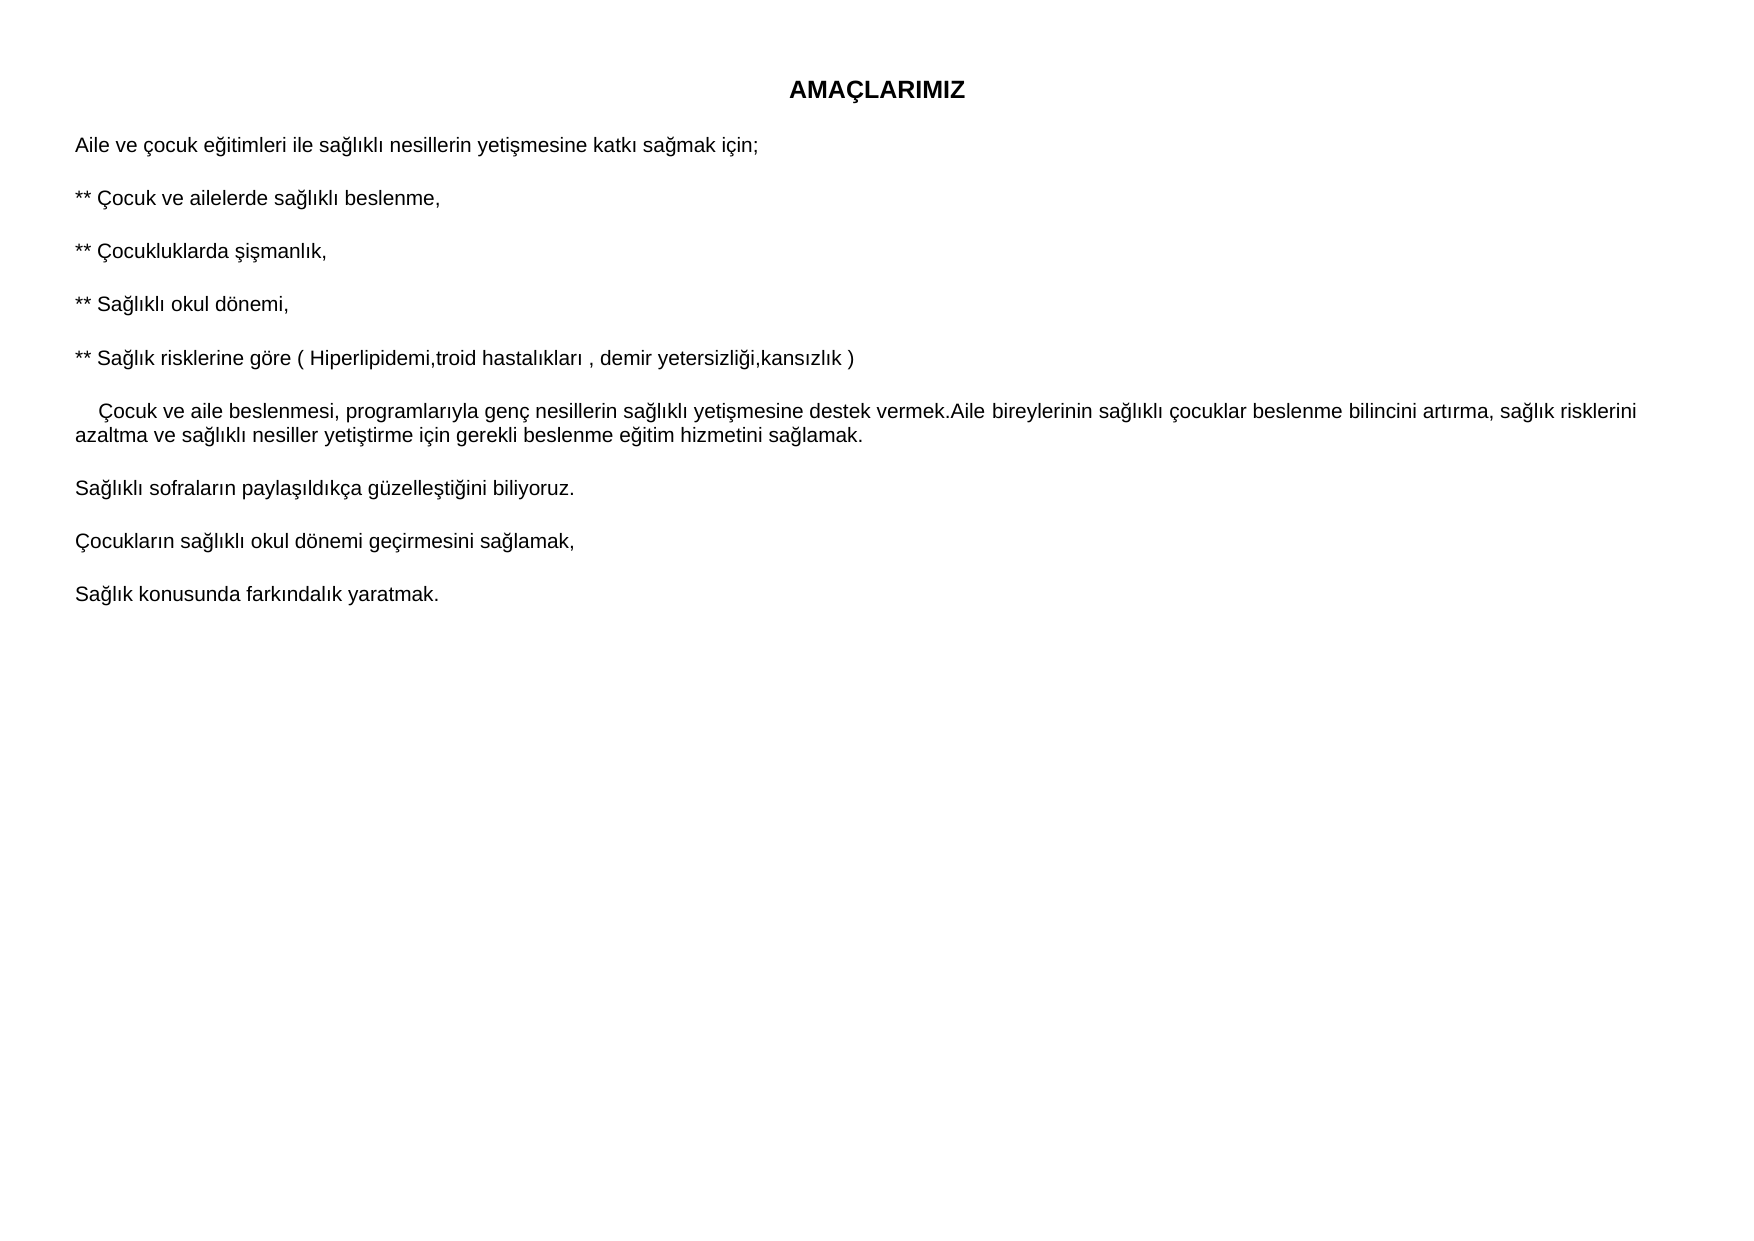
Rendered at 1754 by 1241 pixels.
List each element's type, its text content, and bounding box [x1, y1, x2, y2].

text ** Sağlık risklerine göre ( Hiperlipidemi,troid hastalıkları , demir yetersizliği,kansızlık ) [75, 345, 1679, 369]
text ** Çocukluklarda şişmanlık, [75, 239, 1679, 263]
text Aile ve çocuk eğitimleri ile sağlıklı nesillerin yetişmesine katkı sağmak için; [75, 133, 1679, 157]
text Sağlık konusunda farkındalık yaratmak. [75, 582, 1679, 606]
text Sağlıklı sofraların paylaşıldıkça güzelleştiğini biliyoruz. [75, 476, 1679, 499]
text AMAÇLARIMIZ [75, 75, 1679, 104]
text ** Sağlıklı okul dönemi, [75, 292, 1679, 316]
text ** Çocuk ve ailelerde sağlıklı beslenme, [75, 186, 1679, 210]
text Çocukların sağlıklı okul dönemi geçirmesini sağlamak, [75, 529, 1679, 553]
text Çocuk ve aile beslenmesi, programlarıyla genç nesillerin sağlıklı yetişmesine destek vermek.Aile bireylerinin sağlıklı çocuklar beslenme bilincini artırma, sağlık risklerini azaltma ve sağlıklı nesiller yetiştirme için gerekli beslenme eğitim hizmetini sağlamak. [75, 398, 1679, 446]
